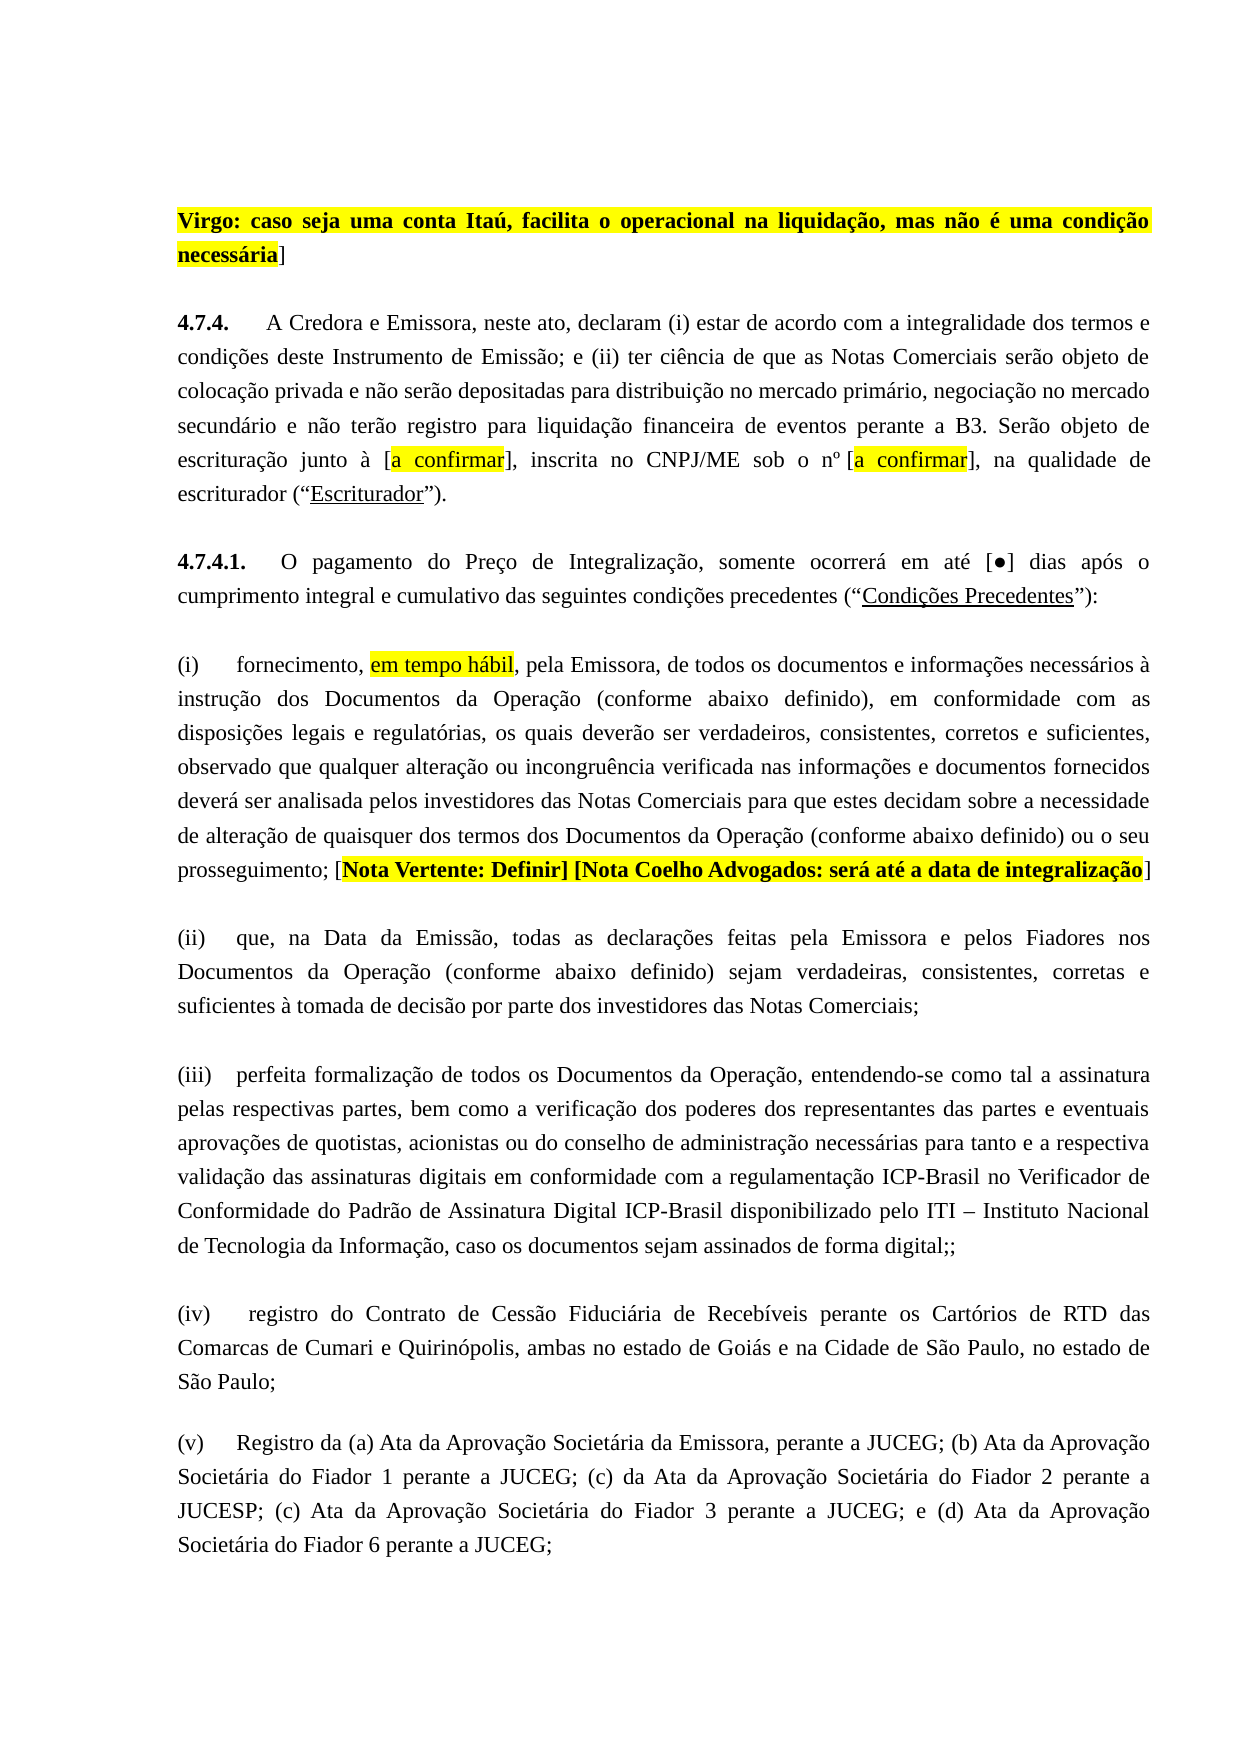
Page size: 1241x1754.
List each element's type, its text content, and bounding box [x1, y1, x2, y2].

list que, na Data da Emissão, todas as declarações feitas pela Emissora e pelos Fiadores nos Documentos da Operação (conforme abaixo definido) sejam verdadeiras, consistentes, corretas e suficientes à tomada de decisão por parte dos investidores das Notas Comerciais; [177, 924, 1152, 1019]
list A Credora e Emissora, neste ato, declaram (i) estar de acordo com a integralidade dos termos e condições deste Instrumento de Emissão; e (ii) ter ciência de que as Notas Comerciais serão objeto de colocação privada e não serão depositadas para distribuição no mercado primário, negociação no mercado secundário e não terão registro para liquidação financeira de eventos perante a B3. Serão objeto de escrituração junto à [a confirmar], inscrita no CNPJ/ME sob o nº [a confirmar], na qualidade de escriturador (“Escriturador”). [177, 309, 1152, 506]
list registro do Contrato de Cessão Fiduciária de Recebíveis perante os Cartórios de RTD das Comarcas de Cumari e Quirinópolis, ambas no estado de Goiás e na Cidade de São Paulo, no estado de São Paulo; [177, 1300, 1152, 1395]
list Registro da (a) Ata da Aprovação Societária da Emissora, perante a JUCEG; (b) Ata da Aprovação Societária do Fiador 1 perante a JUCEG; (c) da Ata da Aprovação Societária do Fiador 2 perante a JUCESP; (c) Ata da Aprovação Societária do Fiador 3 perante a JUCEG; e (d) Ata da Aprovação Societária do Fiador 6 perante a JUCEG; [177, 1429, 1152, 1558]
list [177, 233, 1152, 267]
list O pagamento do Preço de Integralização, somente ocorrerá em até [●] dias após o cumprimento integral e cumulativo das seguintes condições precedentes (“Condições Precedentes”): [177, 548, 1152, 609]
list fornecimento, em tempo hábil, pela Emissora, de todos os documentos e informações necessários à instrução dos Documentos da Operação (conforme abaixo definido), em conformidade com as disposições legais e regulatórias, os quais deverão ser verdadeiros, consistentes, corretos e suficientes, observado que qualquer alteração ou incongruência verificada nas informações e documentos fornecidos deverá ser analisada pelos investidores das Notas Comerciais para que estes decidam sobre a necessidade de alteração de quaisquer dos termos dos Documentos da Operação (conforme abaixo definido) ou o seu prosseguimento; [Nota Vertente: Definir] [Nota Coelho Advogados: será até a data de integralização] [177, 651, 1152, 882]
list perfeita formalização de todos os Documentos da Operação, entendendo-se como tal a assinatura pelas respectivas partes, bem como a verificação dos poderes dos representantes das partes e eventuais aprovações de quotistas, acionistas ou do conselho de administração necessárias para tanto e a respectiva validação das assinaturas digitais em conformidade com a regulamentação ICP-Brasil no Verificador de Conformidade do Padrão de Assinatura Digital ICP-Brasil disponibilizado pelo ITI – Instituto Nacional de Tecnologia da Informação, caso os documentos sejam assinados de forma digital;; [177, 1061, 1152, 1258]
